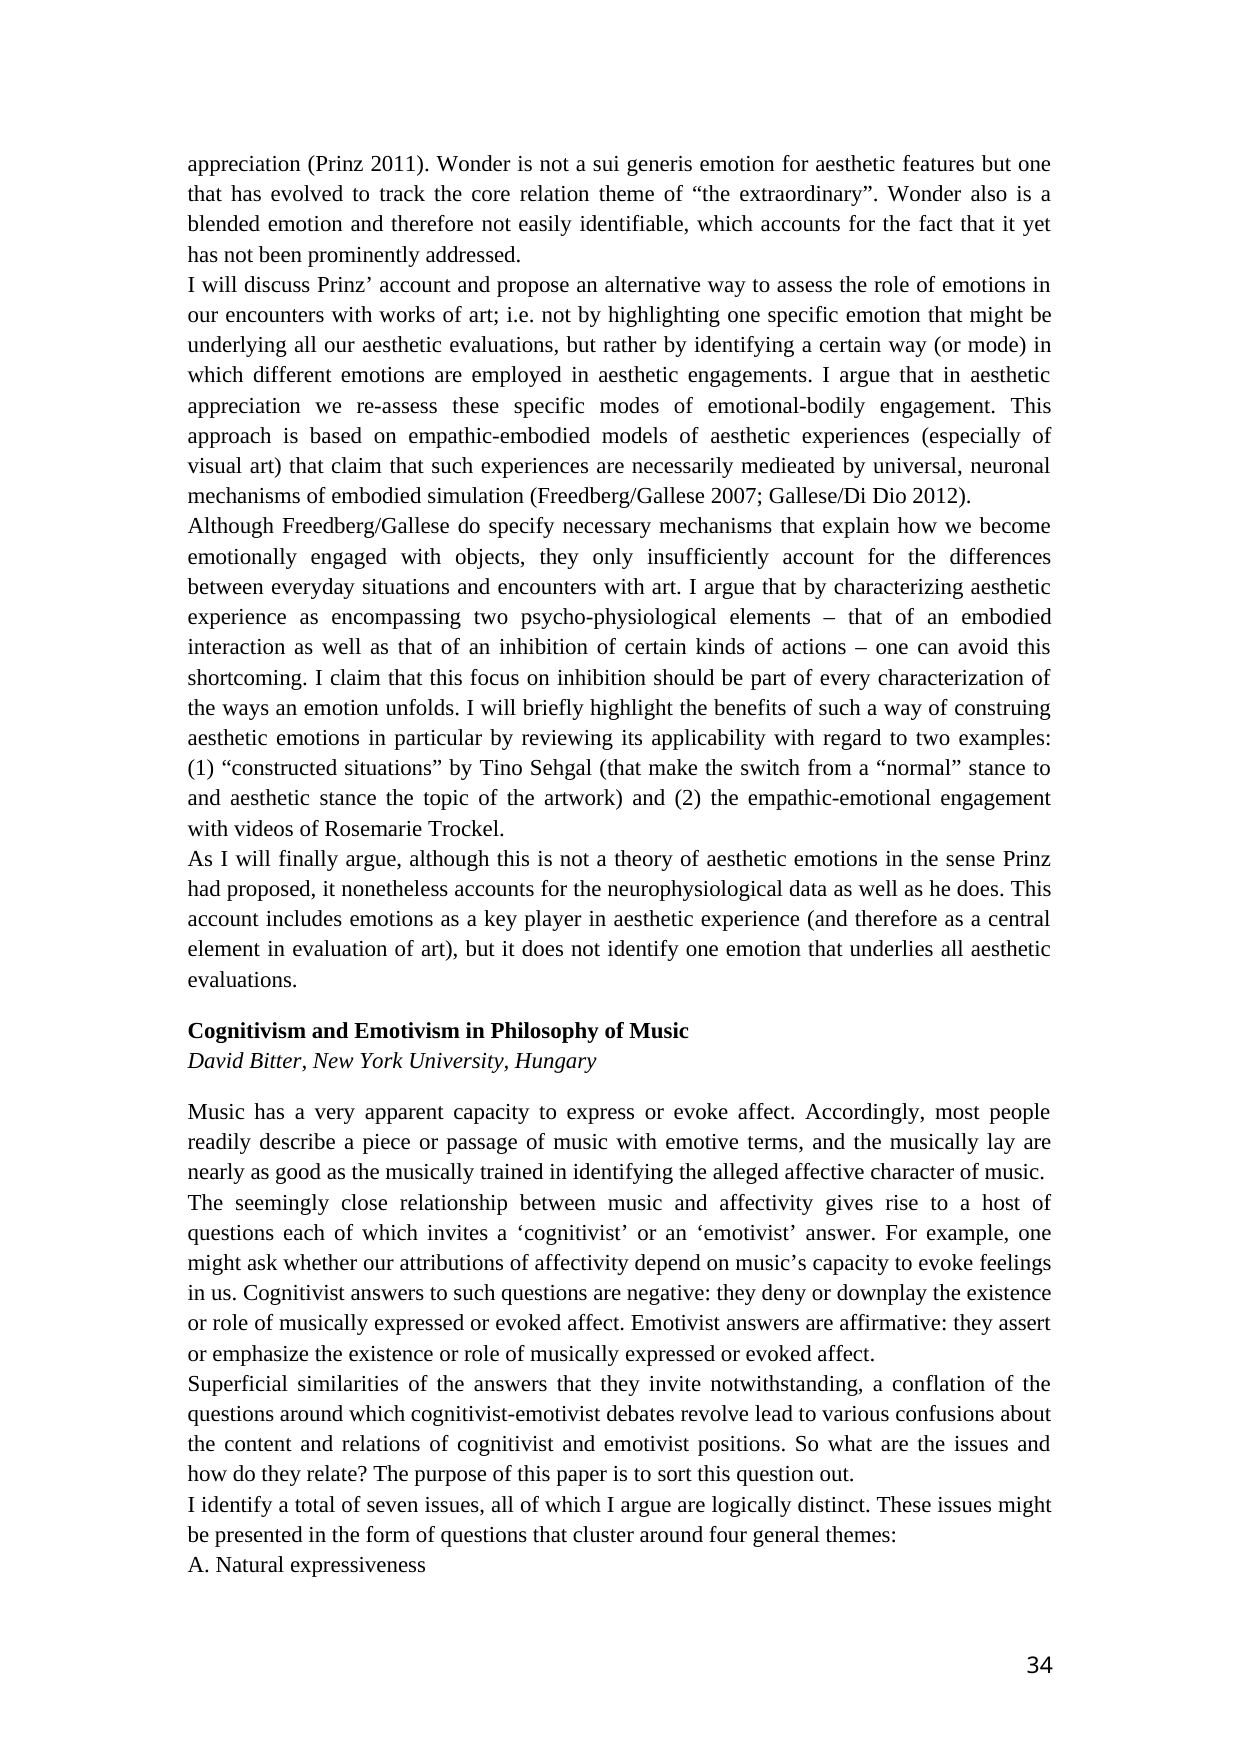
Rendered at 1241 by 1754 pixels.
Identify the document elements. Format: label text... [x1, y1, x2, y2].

text I will discuss Prinz’ account and propose an alternative way to assess the role of emotions in our encounters with works of art; i.e. not by highlighting one specific emotion that might be underlying all our aesthetic evaluations, but rather by identifying a certain way (or mode) in which different emotions are employed in aesthetic engagements. I argue that in aesthetic appreciation we re-assess these specific modes of emotional-bodily engagement. This approach is based on empathic-embodied models of aesthetic experiences (especially of visual art) that claim that such experiences are necessarily medieated by universal, neuronal mechanisms of embodied simulation (Freedberg/Gallese 2007; Gallese/Di Dio 2012). [187, 271, 1053, 509]
text A. Natural expressiveness [187, 1551, 1053, 1577]
subtitle Cognitivism and Emotivism in Philosophy of Music [187, 1017, 1053, 1043]
text Although Freedberg/Gallese do specify necessary mechanisms that explain how we become emotionally engaged with objects, they only insufficiently account for the differences between everyday situations and encounters with art. I argue that by characterizing aesthetic experience as encompassing two psycho-physiological elements – that of an embodied interaction as well as that of an inhibition of certain kinds of actions – one can avoid this shortcoming. I claim that this focus on inhibition should be part of every characterization of the ways an emotion unfolds. I will briefly highlight the benefits of such a way of construing aesthetic emotions in particular by reviewing its applicability with regard to two examples: (1) “constructed situations” by Tino Sehgal (that make the switch from a “normal” stance to and aesthetic stance the topic of the artwork) and (2) the empathic-emotional engagement with videos of Rosemarie Trockel. [187, 512, 1053, 841]
text I identify a total of seven issues, all of which I argue are logically distinct. These issues might be presented in the form of questions that cluster around four general themes: [187, 1491, 1053, 1547]
text The seemingly close relationship between music and affectivity gives rise to a host of questions each of which invites a ‘cognitivist’ or an ‘emotivist’ answer. For example, one might ask whether our attributions of affectivity depend on music’s capacity to evoke feelings in us. Cognitivist answers to such questions are negative: they deny or downplay the existence or role of musically expressed or evoked affect. Emotivist answers are affirmative: they assert or emphasize the existence or role of musically expressed or evoked affect. [187, 1188, 1053, 1366]
text As I will finally argue, although this is not a theory of aesthetic emotions in the sense Prinz had proposed, it nonetheless accounts for the neurophysiological data as well as he does. This account includes emotions as a key player in aesthetic experience (and therefore as a central element in evaluation of art), but it does not identify one emotion that underlies all aesthetic evaluations. [187, 845, 1053, 992]
text David Bitter, New York University, Hungary [187, 1047, 1053, 1073]
text Superficial similarities of the answers that they invite notwithstanding, a conflation of the questions around which cognitivist-emotivist debates revolve lead to various confusions about the content and relations of cognitivist and emotivist positions. So what are the issues and how do they relate? The purpose of this paper is to sort this question out. [187, 1370, 1053, 1487]
text Music has a very apparent capacity to express or evoke affect. Accordingly, most people readily describe a piece or passage of music with emotive terms, and the musically lay are nearly as good as the musically trained in identifying the alleged affective character of music. [187, 1098, 1053, 1185]
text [187, 150, 1053, 267]
